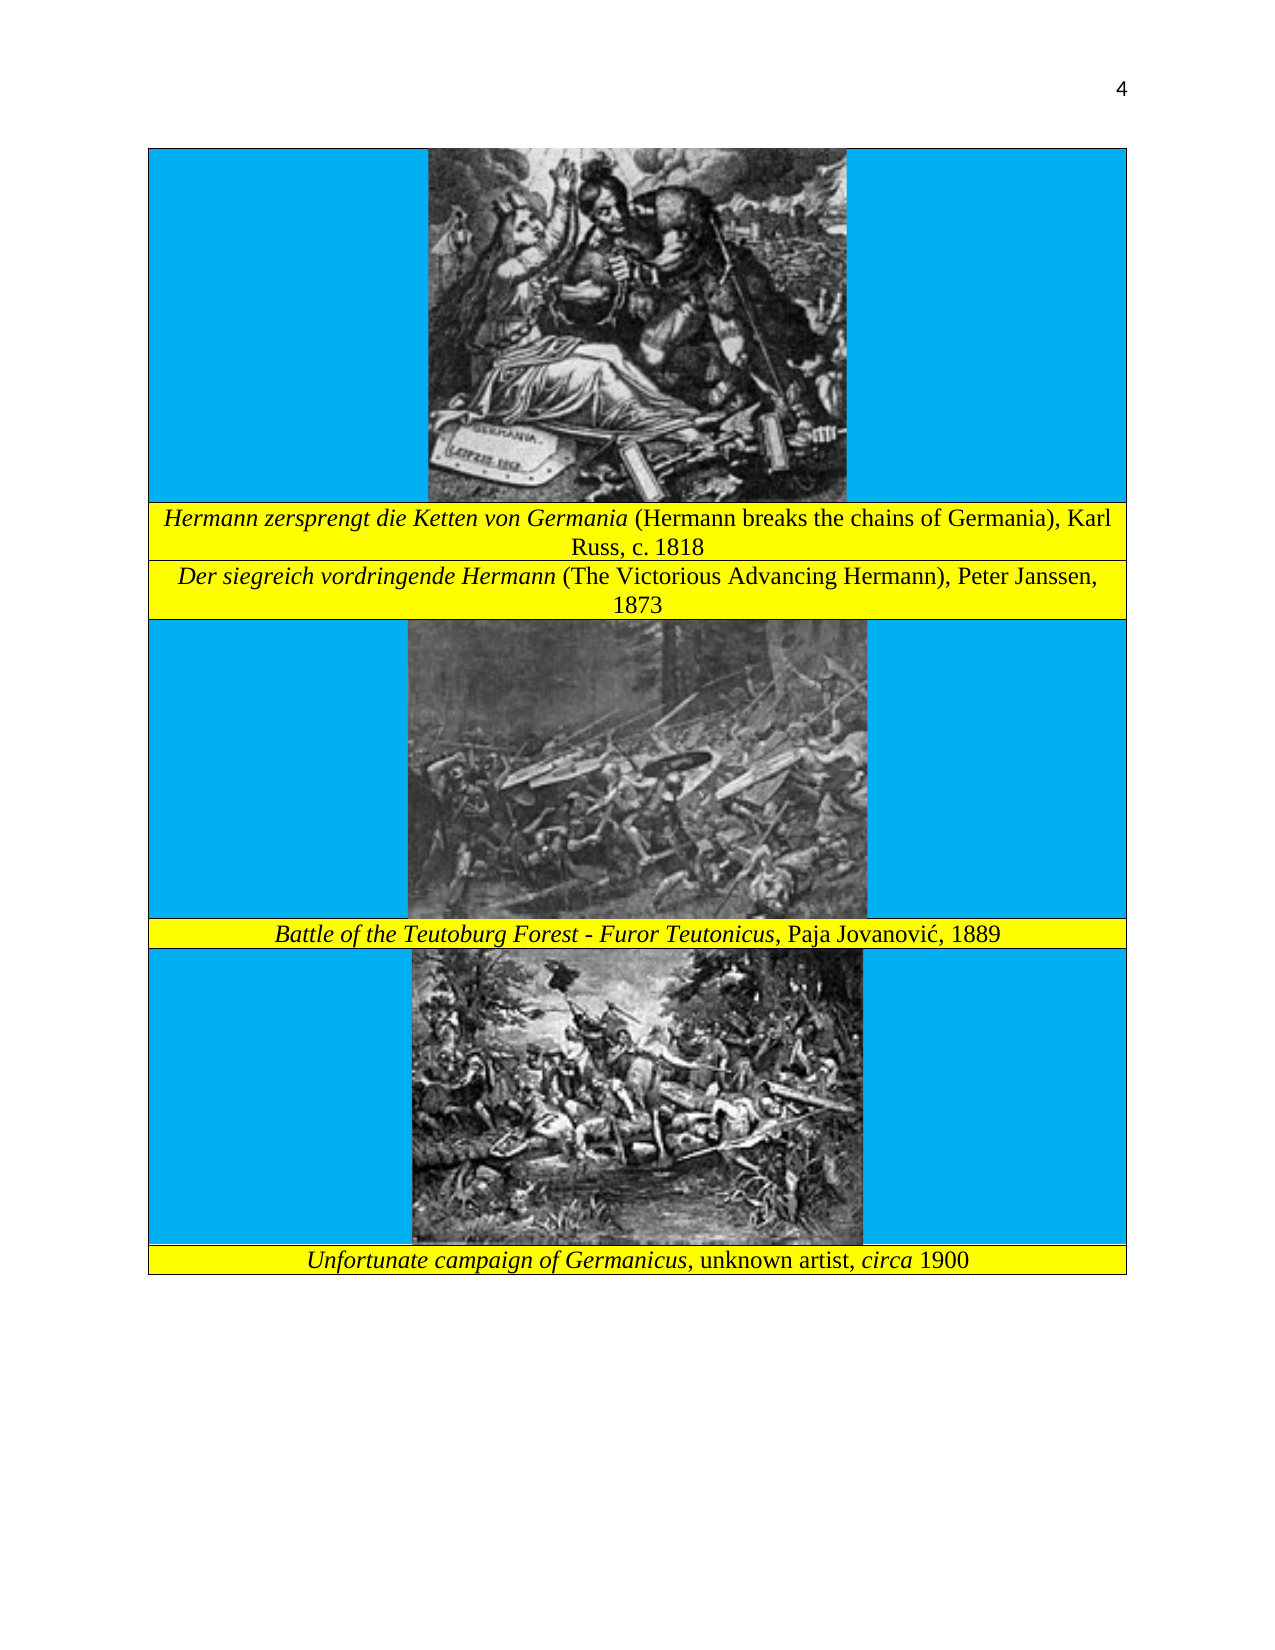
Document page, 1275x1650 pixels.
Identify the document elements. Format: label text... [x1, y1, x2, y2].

table_cell [149, 949, 411, 1244]
table_cell [847, 149, 1126, 502]
picture [413, 949, 862, 1245]
table_cell Hermann zersprengt die Ketten von Germania (Hermann breaks the chains of Germania), Karl Russ, c. 1818 [149, 503, 1126, 560]
table_cell [149, 149, 428, 502]
table_cell Der siegreich vordringende Hermann (The Victorious Advancing Hermann), Peter Janssen, 1873 [149, 561, 1126, 619]
picture [429, 148, 846, 502]
table_cell Unfortunate campaign of Germanicus, unknown artist, circa 1900 [149, 1246, 1126, 1274]
table_cell [868, 620, 1126, 918]
picture [409, 620, 867, 919]
table_cell [864, 949, 1126, 1244]
table_cell [149, 620, 407, 918]
table_cell Battle of the Teutoburg Forest - Furor Teutonicus, Paja Jovanović, 1889 [149, 919, 1126, 948]
